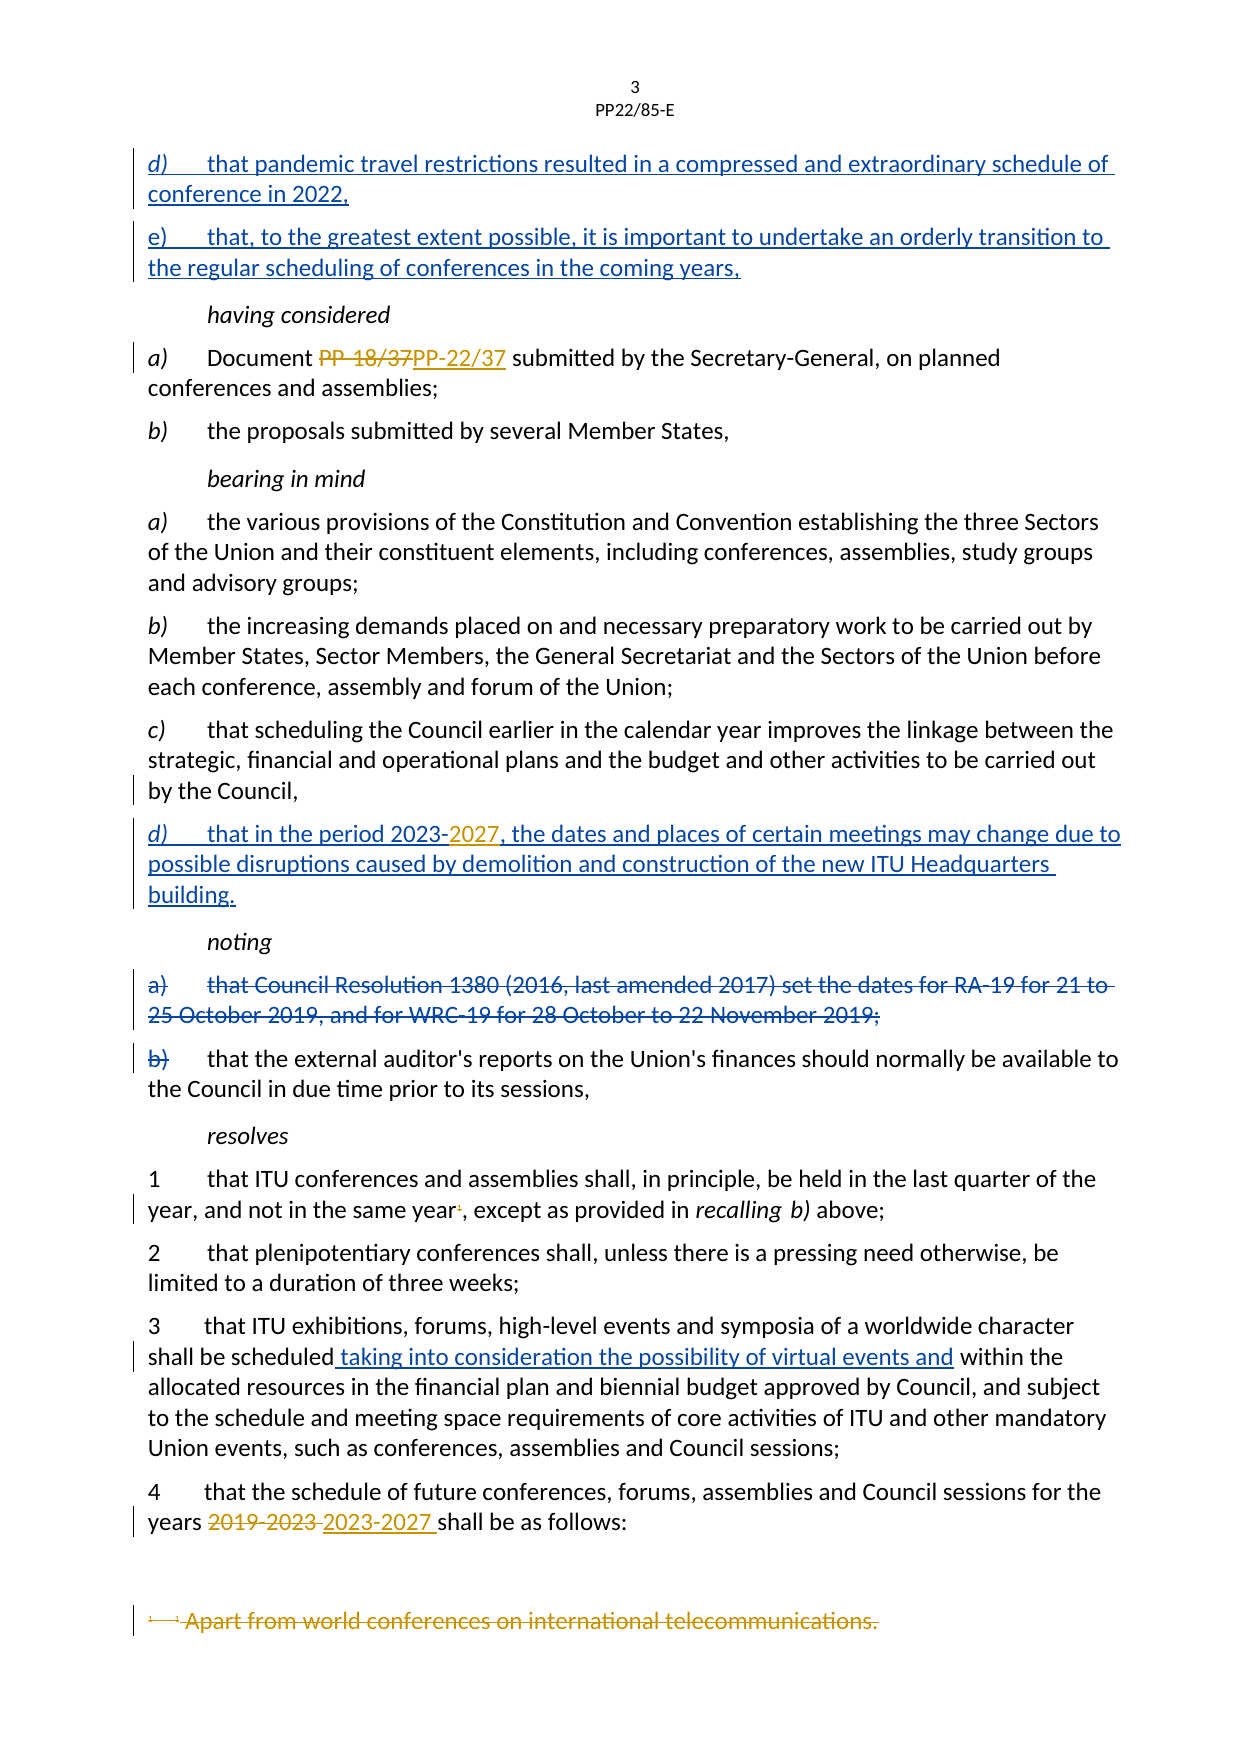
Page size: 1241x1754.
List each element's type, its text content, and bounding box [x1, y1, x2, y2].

text 3 that ITU exhibitions, forums, high-level events and symposia of a worldwide character shall be scheduled within the allocated resources in the financial plan and biennial budget approved by Council, and subject to the schedule and meeting space requirements of core activities of ITU and other mandatory Union events, such as conferences, assemblies and Council sessions; [148, 1311, 1122, 1463]
text noting [207, 926, 1122, 957]
text a) Document submitted by the Secretary-General, on planned conferences and assemblies; [148, 342, 1122, 403]
text 2 that plenipotentiary conferences shall, unless there is a pressing need otherwise, be limited to a duration of three weeks; [148, 1237, 1122, 1298]
text bearing in mind [207, 463, 1122, 493]
text a) the various provisions of the Constitution and Convention establishing the three Sectors of the Union and their constituent elements, including conferences, assemblies, study groups and advisory groups; [148, 506, 1122, 597]
text having considered [207, 299, 1122, 329]
text 4 that the schedule of future conferences, forums, assemblies and Council sessions for the years shall be as follows: [148, 1476, 1122, 1537]
text b) the increasing demands placed on and necessary preparatory work to be carried out by Member States, Sector Members, the General Secretariat and the Sectors of the Union before each conference, assembly and forum of the Union; [148, 610, 1122, 701]
text resolves [207, 1120, 1122, 1151]
text 1 that ITU conferences and assemblies shall, in principle, be held in the last quarter of the year, and not in the same year, except as provided in recalling b) above; [148, 1163, 1122, 1224]
text that the external auditor's reports on the Union's finances should normally be available to the Council in due time prior to its sessions, [148, 1043, 1122, 1104]
text b) the proposals submitted by several Member States, [148, 416, 1122, 446]
text c) that scheduling the Council earlier in the calendar year improves the linkage between the strategic, financial and operational plans and the budget and other activities to be carried out by the Council, [148, 714, 1122, 805]
